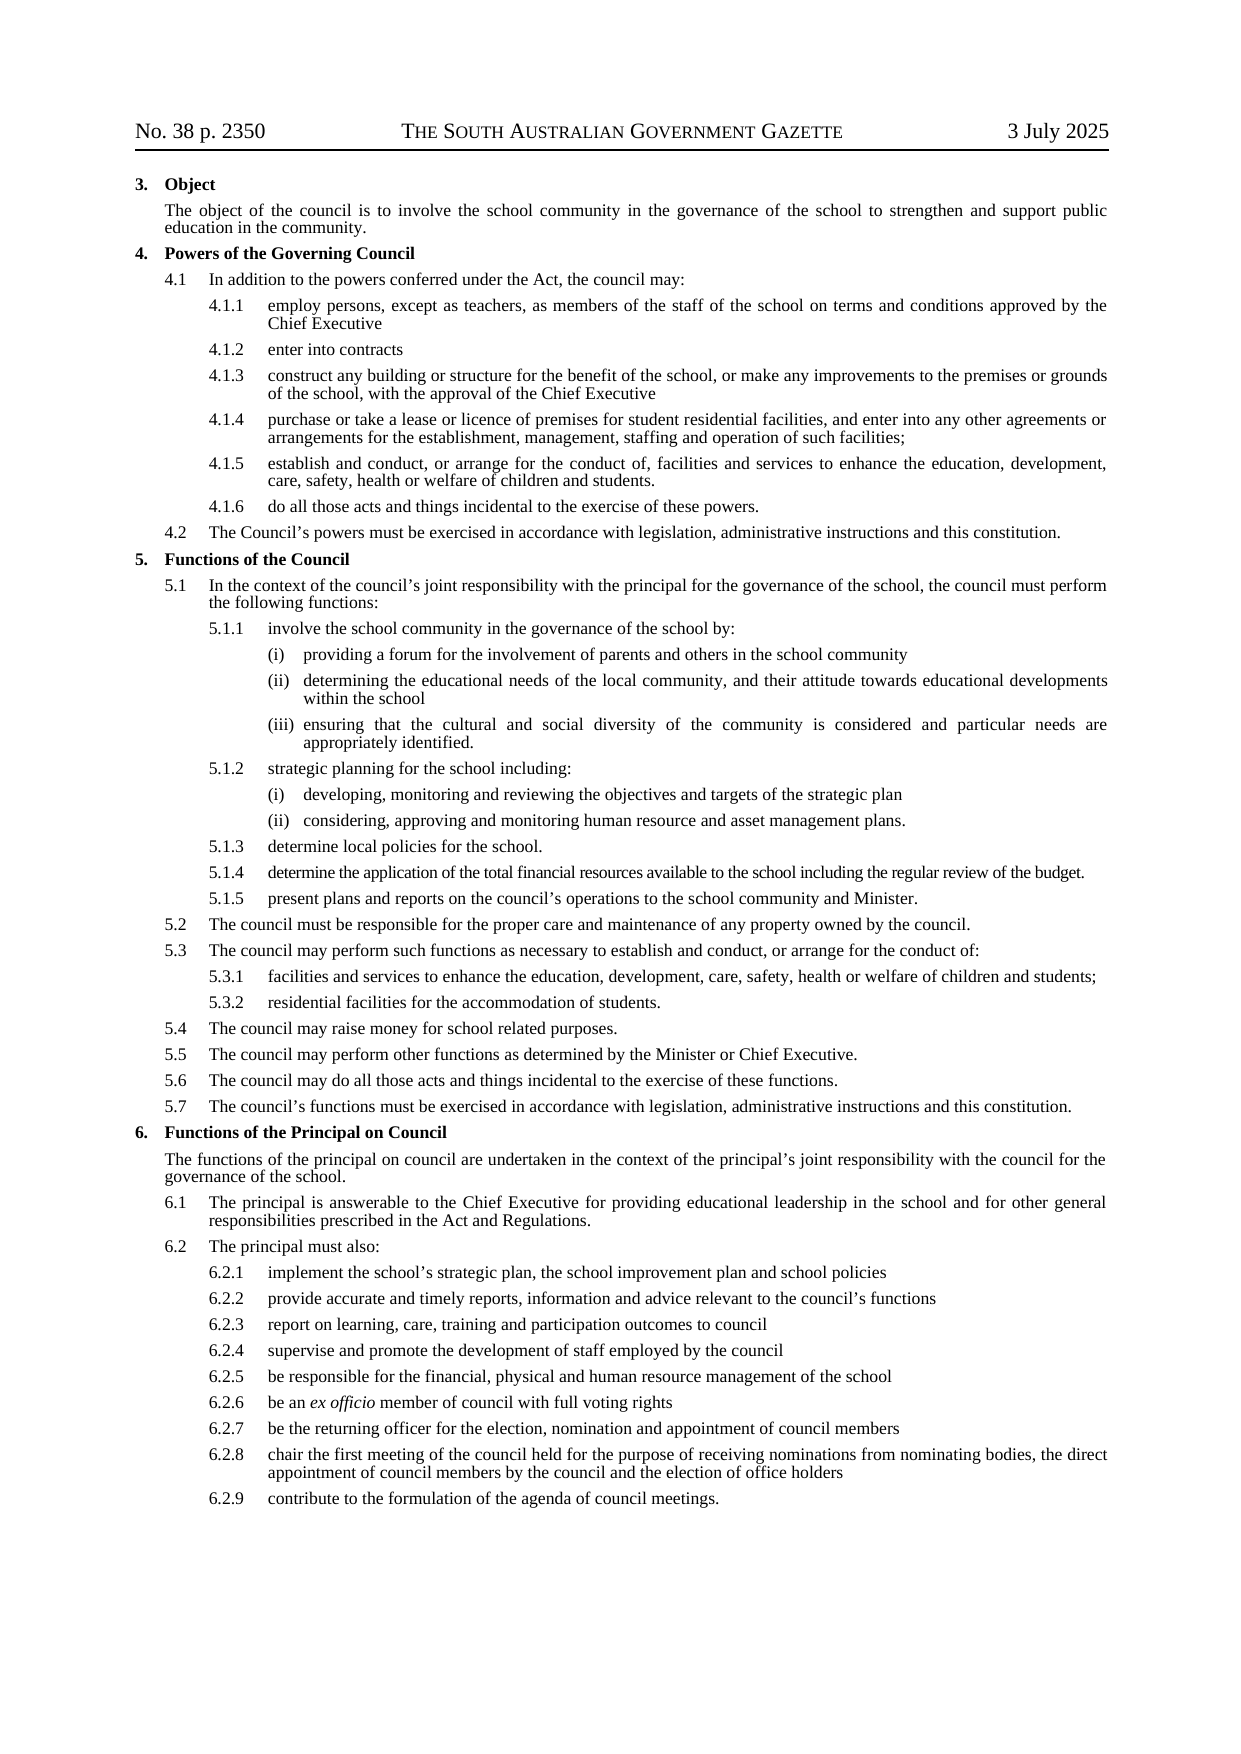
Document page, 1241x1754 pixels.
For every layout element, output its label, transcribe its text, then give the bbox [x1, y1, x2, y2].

text 5.1.5 present plans and reports on the council’s operations to the school community and Minister. [208, 890, 1109, 908]
text 5. Functions of the Council [135, 551, 1109, 568]
text 6. Functions of the Principal on Council [135, 1125, 1109, 1142]
text 6.2.6 be an ex officio member of council with full voting rights [208, 1394, 1109, 1412]
text 6.2.1 implement the school’s strategic plan, the school improvement plan and school policies [208, 1264, 1109, 1282]
text 4.1.3 construct any building or structure for the benefit of the school, or make any improvements to the premises or grounds of the school, with the approval of the Chief Executive [208, 367, 1109, 403]
text 4.1.5 establish and conduct, or arrange for the conduct of, facilities and services to enhance the education, development, care, safety, health or welfare of children and students. [208, 455, 1109, 490]
text 4.1 In addition to the powers conferred under the Act, the council may: [164, 272, 1109, 289]
text 5.6 The council may do all those acts and things incidental to the exercise of these functions. [164, 1073, 1109, 1090]
text 4.1.4 purchase or take a lease or licence of premises for student residential facilities, and enter into any other agreements or arrangements for the establishment, management, staffing and operation of such facilities; [208, 411, 1109, 447]
text (i) providing a forum for the involvement of parents and others in the school community [268, 647, 1109, 664]
text 5.1.1 involve the school community in the governance of the school by: [208, 621, 1109, 638]
text 4.1.6 do all those acts and things incidental to the exercise of these powers. [208, 499, 1109, 516]
text (i) developing, monitoring and reviewing the objectives and targets of the strategic plan [268, 786, 1109, 804]
text 6.2.9 contribute to the formulation of the agenda of council meetings. [208, 1490, 1109, 1508]
text 6.2.8 chair the first meeting of the council held for the purpose of receiving nominations from nominating bodies, the direct appointment of council members by the council and the election of office holders [208, 1447, 1109, 1482]
text 5.1.4 determine the application of the total financial resources available to the school including the regular review of the budget. [208, 864, 1109, 882]
text (ii) considering, approving and monitoring human resource and asset management plans. [268, 812, 1109, 830]
text 3. Object [135, 176, 1109, 193]
text 5.3.2 residential facilities for the accommodation of students. [208, 994, 1109, 1012]
text 6.2.3 report on learning, care, training and participation outcomes to council [208, 1316, 1109, 1334]
text 5.2 The council must be responsible for the proper care and maintenance of any property owned by the council. [164, 916, 1109, 934]
text 4.1.2 enter into contracts [208, 341, 1109, 359]
text 4.1.1 employ persons, except as teachers, as members of the staff of the school on terms and conditions approved by the Chief Executive [208, 298, 1109, 333]
text 6.1 The principal is answerable to the Chief Executive for providing educational leadership in the school and for other general responsibilities prescribed in the Act and Regulations. [164, 1194, 1109, 1230]
text 4. Powers of the Governing Council [135, 246, 1109, 263]
text 5.7 The council’s functions must be exercised in accordance with legislation, administrative instructions and this constitution. [164, 1099, 1109, 1116]
text 5.1.2 strategic planning for the school including: [208, 760, 1109, 778]
text (iii) ensuring that the cultural and social diversity of the community is considered and particular needs are appropriately identified. [268, 716, 1109, 752]
text 6.2.4 supervise and promote the development of staff employed by the council [208, 1342, 1109, 1360]
text 5.4 The council may raise money for school related purposes. [164, 1021, 1109, 1038]
text 5.1.3 determine local policies for the school. [208, 838, 1109, 856]
text 5.5 The council may perform other functions as determined by the Minister or Chief Executive. [164, 1047, 1109, 1064]
text 6.2.5 be responsible for the financial, physical and human resource management of the school [208, 1368, 1109, 1386]
text 4.2 The Council’s powers must be exercised in accordance with legislation, administrative instructions and this constitution. [164, 525, 1109, 542]
text The object of the council is to involve the school community in the governance of the school to strengthen and support public education in the community. [164, 202, 1109, 237]
text 6.2.7 be the returning officer for the election, nomination and appointment of council members [208, 1421, 1109, 1438]
text 5.1 In the context of the council’s joint responsibility with the principal for the governance of the school, the council must perform the following functions: [164, 577, 1109, 612]
text 5.3 The council may perform such functions as necessary to establish and conduct, or arrange for the conduct of: [164, 942, 1109, 960]
text 6.2 The principal must also: [164, 1238, 1109, 1256]
text 5.3.1 facilities and services to enhance the education, development, care, safety, health or welfare of children and students; [208, 968, 1109, 986]
text The functions of the principal on council are undertaken in the context of the principal’s joint responsibility with the council for the governance of the school. [164, 1151, 1109, 1186]
text 6.2.2 provide accurate and timely reports, information and advice relevant to the council’s functions [208, 1290, 1109, 1308]
text (ii) determining the educational needs of the local community, and their attitude towards educational developments within the school [268, 673, 1109, 708]
